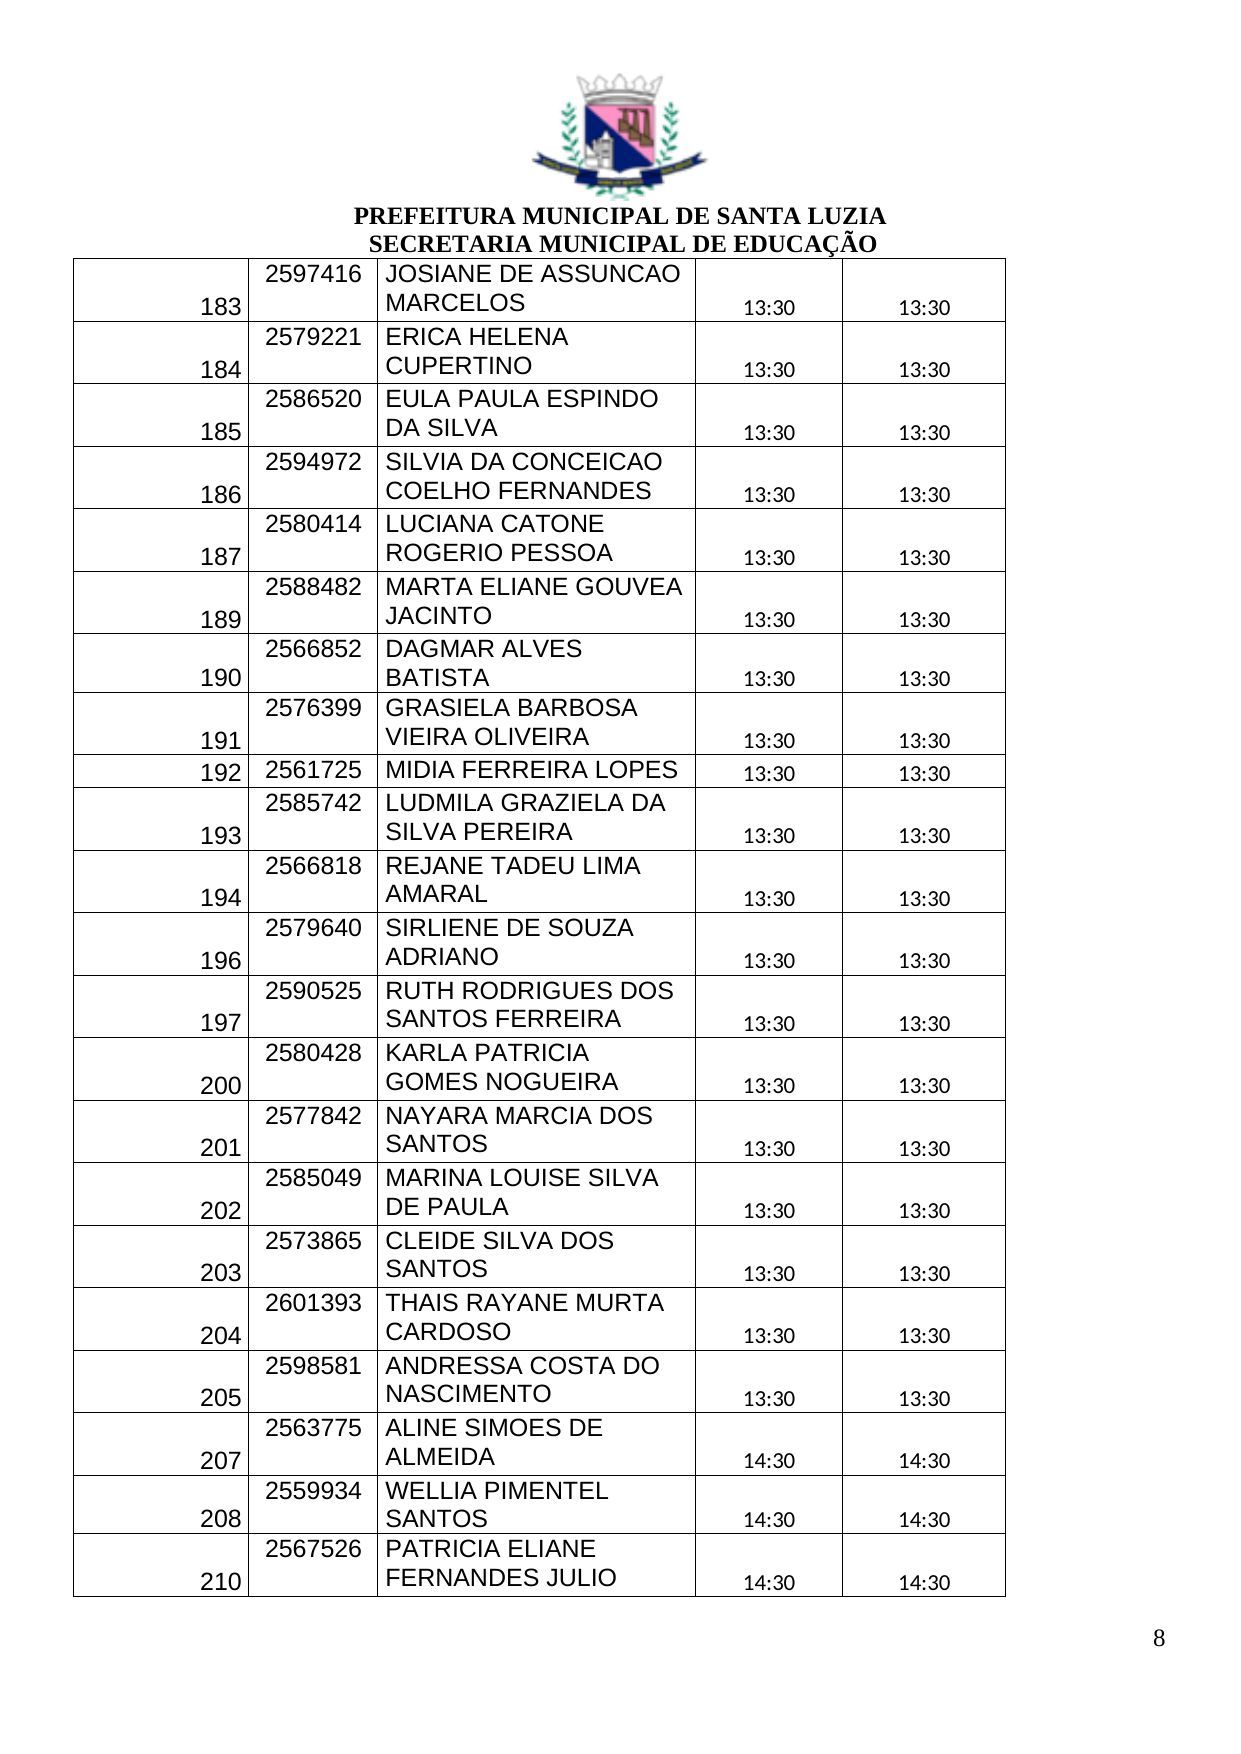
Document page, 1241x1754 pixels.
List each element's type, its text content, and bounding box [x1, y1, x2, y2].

table_cell 2580414 [249, 509, 377, 571]
table_cell 2597416 [249, 259, 377, 321]
table_cell 14:30 [843, 1413, 1005, 1475]
table_cell KARLA PATRICIA GOMES NOGUEIRA [378, 1038, 695, 1100]
table_cell 2573865 [249, 1226, 377, 1287]
table_cell GRASIELA BARBOSA VIEIRA OLIVEIRA [378, 693, 695, 754]
table_cell ERICA HELENA CUPERTINO [378, 322, 695, 383]
table_cell 205 [74, 1351, 248, 1412]
table_cell 13:30 [696, 572, 842, 633]
table_cell 208 [74, 1476, 248, 1533]
table_cell 13:30 [843, 1226, 1005, 1287]
table_cell 185 [74, 384, 248, 446]
table_cell 210 [74, 1534, 248, 1596]
table_cell 183 [74, 259, 248, 321]
table_cell NAYARA MARCIA DOS SANTOS [378, 1101, 695, 1162]
table_cell 13:30 [696, 384, 842, 446]
table_cell 13:30 [696, 755, 842, 787]
table_cell EULA PAULA ESPINDO DA SILVA [378, 384, 695, 446]
table_cell 13:30 [843, 447, 1005, 508]
table_cell LUCIANA CATONE ROGERIO PESSOA [378, 509, 695, 571]
table_cell 2559934 [249, 1476, 377, 1533]
table_cell 204 [74, 1288, 248, 1350]
table_cell 13:30 [843, 693, 1005, 754]
table_cell DAGMAR ALVES BATISTA [378, 634, 695, 692]
table_cell 13:30 [696, 259, 842, 321]
table_cell 2561725 [249, 755, 377, 787]
table_cell MIDIA FERREIRA LOPES [378, 755, 695, 787]
table_cell MARINA LOUISE SILVA DE PAULA [378, 1163, 695, 1225]
table_cell 13:30 [696, 913, 842, 975]
table_cell CLEIDE SILVA DOS SANTOS [378, 1226, 695, 1287]
table_cell 13:30 [843, 572, 1005, 633]
picture [531, 73, 709, 201]
table_cell 200 [74, 1038, 248, 1100]
table_cell 189 [74, 572, 248, 633]
table_cell 13:30 [696, 509, 842, 571]
table_cell 13:30 [843, 976, 1005, 1037]
table_cell 2586520 [249, 384, 377, 446]
table_cell 2563775 [249, 1413, 377, 1475]
table_cell 2588482 [249, 572, 377, 633]
table_cell 13:30 [696, 634, 842, 692]
table_cell 2598581 [249, 1351, 377, 1412]
table_cell 2566852 [249, 634, 377, 692]
table_cell 2567526 [249, 1534, 377, 1596]
table_cell 13:30 [843, 788, 1005, 850]
table_cell 184 [74, 322, 248, 383]
table_cell 13:30 [843, 322, 1005, 383]
table_cell ANDRESSA COSTA DO NASCIMENTO [378, 1351, 695, 1412]
table_cell 203 [74, 1226, 248, 1287]
table_cell 2566818 [249, 851, 377, 912]
table_cell 13:30 [843, 1288, 1005, 1350]
table_cell 14:30 [843, 1534, 1005, 1596]
table_cell 186 [74, 447, 248, 508]
table_cell 13:30 [696, 1163, 842, 1225]
table_cell 2585049 [249, 1163, 377, 1225]
table_cell 13:30 [696, 976, 842, 1037]
table_cell 13:30 [696, 1288, 842, 1350]
table_cell 14:30 [696, 1534, 842, 1596]
table_cell 187 [74, 509, 248, 571]
table_cell 2590525 [249, 976, 377, 1037]
table_cell 13:30 [696, 1101, 842, 1162]
table_cell 13:30 [843, 259, 1005, 321]
table_cell 202 [74, 1163, 248, 1225]
table_cell 13:30 [696, 447, 842, 508]
table_cell 2594972 [249, 447, 377, 508]
table_cell 13:30 [843, 509, 1005, 571]
table_cell 2585742 [249, 788, 377, 850]
table_cell 13:30 [843, 634, 1005, 692]
table_cell ALINE SIMOES DE ALMEIDA [378, 1413, 695, 1475]
table_cell 13:30 [696, 1226, 842, 1287]
table_cell 13:30 [696, 788, 842, 850]
table_cell 13:30 [696, 693, 842, 754]
table_cell 192 [74, 755, 248, 787]
table_cell 2580428 [249, 1038, 377, 1100]
table_cell THAIS RAYANE MURTA CARDOSO [378, 1288, 695, 1350]
table_cell 197 [74, 976, 248, 1037]
table_cell SIRLIENE DE SOUZA ADRIANO [378, 913, 695, 975]
table_cell 13:30 [696, 851, 842, 912]
table_cell REJANE TADEU LIMA AMARAL [378, 851, 695, 912]
table_cell 13:30 [696, 1038, 842, 1100]
table_cell 14:30 [843, 1476, 1005, 1533]
table_cell 193 [74, 788, 248, 850]
table_cell 207 [74, 1413, 248, 1475]
table_cell 2579640 [249, 913, 377, 975]
table_cell 13:30 [843, 851, 1005, 912]
table_cell 2601393 [249, 1288, 377, 1350]
table_cell MARTA ELIANE GOUVEA JACINTO [378, 572, 695, 633]
table_cell 13:30 [843, 1038, 1005, 1100]
table_cell JOSIANE DE ASSUNCAO MARCELOS [378, 259, 695, 321]
table_cell 13:30 [696, 1351, 842, 1412]
table_cell 2576399 [249, 693, 377, 754]
table_cell SILVIA DA CONCEICAO COELHO FERNANDES [378, 447, 695, 508]
table_cell 196 [74, 913, 248, 975]
table_cell 14:30 [696, 1413, 842, 1475]
table_cell 191 [74, 693, 248, 754]
table_cell PATRICIA ELIANE FERNANDES JULIO [378, 1534, 695, 1596]
table_cell WELLIA PIMENTEL SANTOS [378, 1476, 695, 1533]
table_cell 13:30 [843, 913, 1005, 975]
table_cell 190 [74, 634, 248, 692]
table_cell 13:30 [843, 1101, 1005, 1162]
table_cell 201 [74, 1101, 248, 1162]
table_cell 14:30 [696, 1476, 842, 1533]
table_cell 13:30 [843, 755, 1005, 787]
table_cell LUDMILA GRAZIELA DA SILVA PEREIRA [378, 788, 695, 850]
table_cell 13:30 [843, 1351, 1005, 1412]
table_cell RUTH RODRIGUES DOS SANTOS FERREIRA [378, 976, 695, 1037]
table_cell 13:30 [843, 384, 1005, 446]
table_cell 2577842 [249, 1101, 377, 1162]
table_cell 13:30 [843, 1163, 1005, 1225]
table_cell 194 [74, 851, 248, 912]
table_cell 13:30 [696, 322, 842, 383]
table_cell 2579221 [249, 322, 377, 383]
